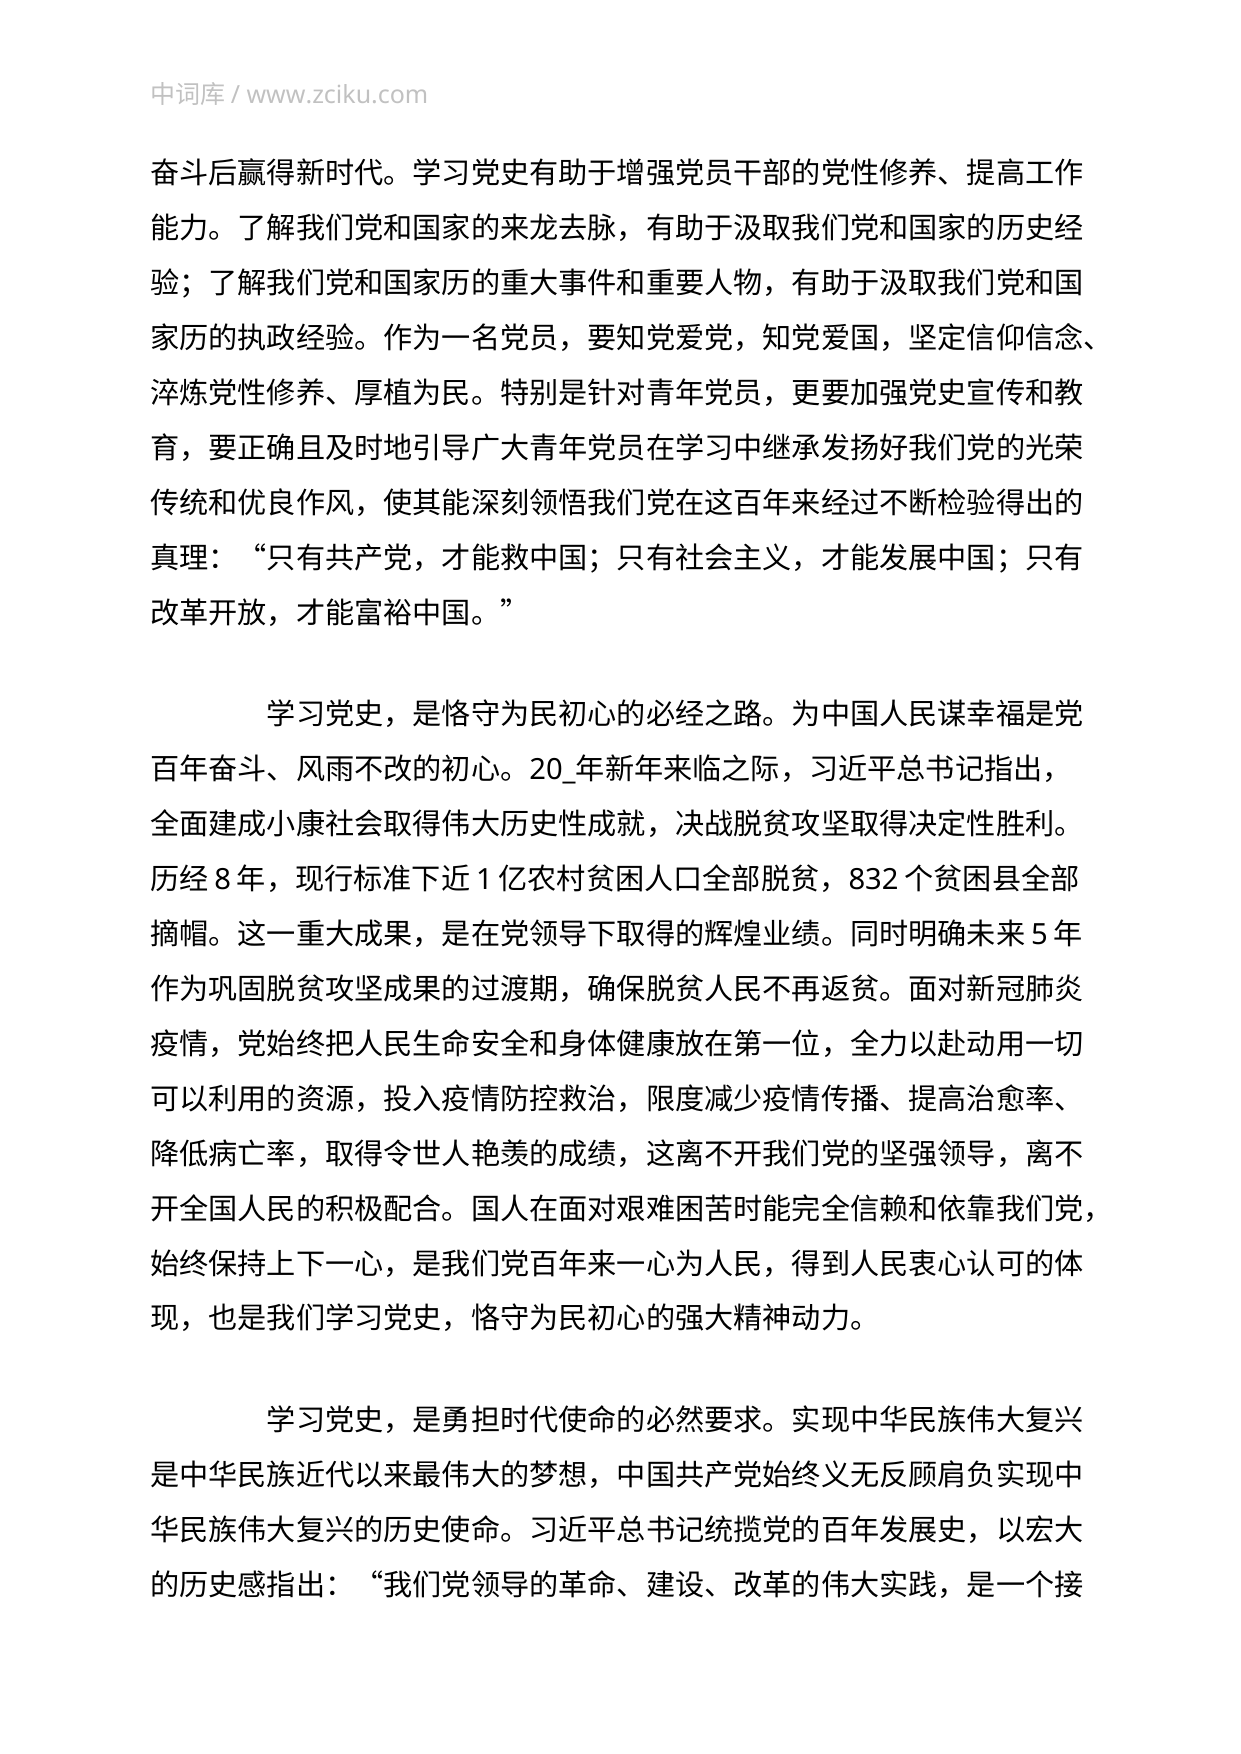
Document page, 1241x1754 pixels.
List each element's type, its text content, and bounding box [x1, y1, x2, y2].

text 学习党史，是恪守为民初心的必经之路。为中国人民谋幸福是党百年奋斗、风雨不改的初心。20_年新年来临之际，习近平总书记指出，全面建成小康社会取得伟大历史性成就，决战脱贫攻坚取得决定性胜利。历经8年，现行标准下近1亿农村贫困人口全部脱贫，832个贫困县全部摘帽。这一重大成果，是在党领导下取得的辉煌业绩。同时明确未来5年作为巩固脱贫攻坚成果的过渡期，确保脱贫人民不再返贫。面对新冠肺炎疫情，党始终把人民生命安全和身体健康放在第一位，全力以赴动用一切可以利用的资源，投入疫情防控救治，限度减少疫情传播、提高治愈率、降低病亡率，取得令世人艳羡的成绩，这离不开我们党的坚强领导，离不开全国人民的积极配合。国人在面对艰难困苦时能完全信赖和依靠我们党，始终保持上下一心，是我们党百年来一心为人民，得到人民衷心认可的体现，也是我们学习党史，恪守为民初心的强大精神动力。 [150, 691, 1090, 1337]
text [150, 150, 1090, 631]
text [150, 1397, 1090, 1604]
